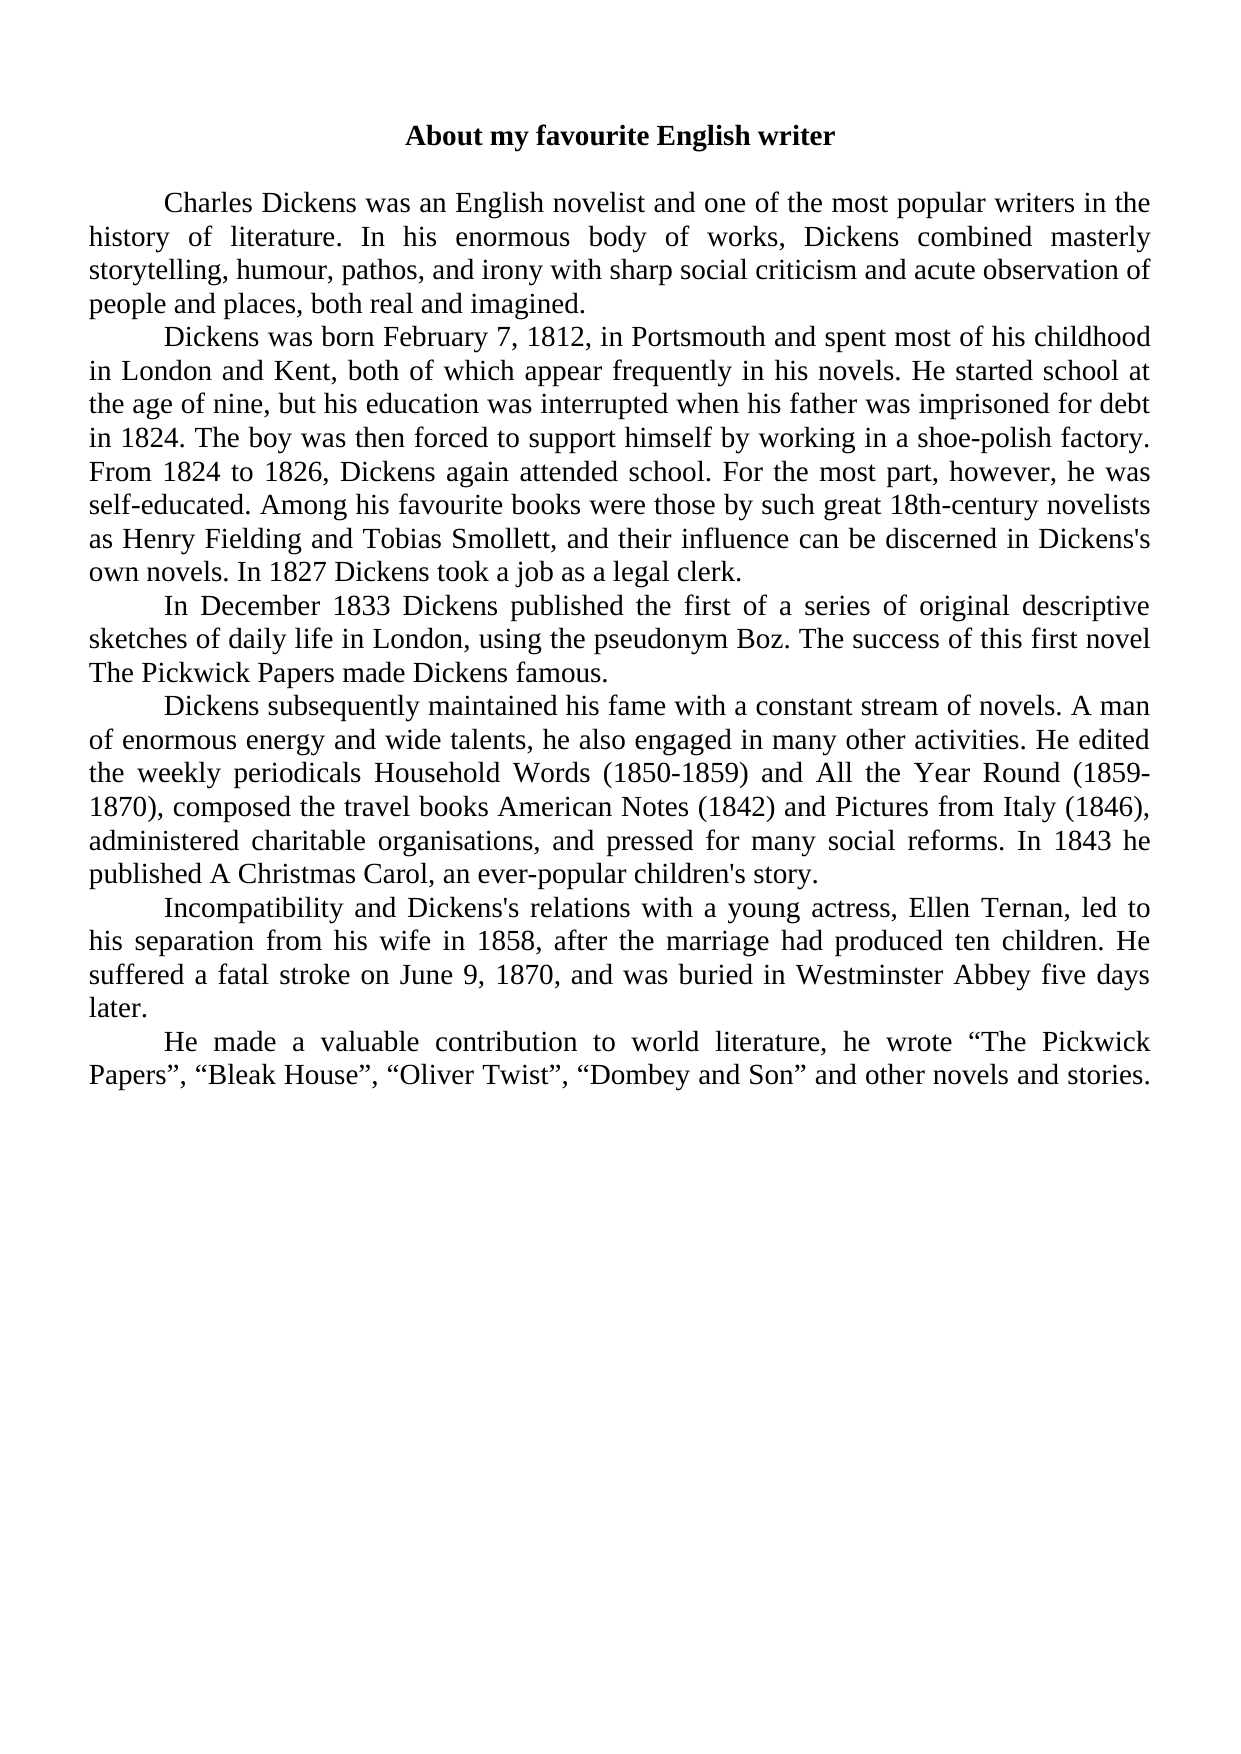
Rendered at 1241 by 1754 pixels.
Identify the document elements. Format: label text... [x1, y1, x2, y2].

text He made a valuable contribution to world literature, he wrote “The Pickwick Papers”, “Bleak House”, “Oliver Twist”, “Dombey and Son” and other novels and stories. [89, 1024, 1152, 1124]
text Dickens was born February 7, 1812, in Portsmouth and spent most of his childhood in London and Kent, both of which appear frequently in his novels. He started school at the age of nine, but his education was interrupted when his father was imprisoned for debt in 1824. The boy was then forced to support himself by working in a shoe-polish factory. From 1824 to 1826, Dickens again attended school. For the most part, however, he was self-educated. Among his favourite books were those by such great 18th-century novelists as Henry Fielding and Tobias Smollett, and their influence can be discerned in Dickens's own novels. In 1827 Dickens took a job as a legal clerk. [89, 319, 1152, 588]
text Dickens subsequently maintained his fame with a constant stream of novels. A man of enormous energy and wide talents, he also engaged in many other activities. He edited the weekly periodicals Household Words (1850-1859) and All the Year Round (1859-1870), composed the travel books American Notes (1842) and Pictures from Italy (1846), administered charitable organisations, and pressed for many social reforms. In 1843 he published A Christmas Carol, an ever-popular children's story. [89, 688, 1152, 890]
title About my favourite English writer [89, 118, 1152, 152]
text Incompatibility and Dickens's relations with a young actress, Ellen Ternan, led to his separation from his wife in 1858, after the marriage had produced ten children. He suffered a fatal stroke on June 9, 1870, and was buried in Westminster Abbey five days later. [89, 890, 1152, 1024]
text Charles Dickens was an English novelist and one of the most popular writers in the history of literature. In his enormous body of works, Dickens combined masterly storytelling, humour, pathos, and irony with sharp social criticism and acute observation of people and places, both real and imagined. [89, 185, 1152, 319]
text In December 1833 Dickens published the first of a series of original descriptive sketches of daily life in London, using the pseudonym Boz. The success of this first novel The Pickwick Papers made Dickens famous. [89, 588, 1152, 688]
